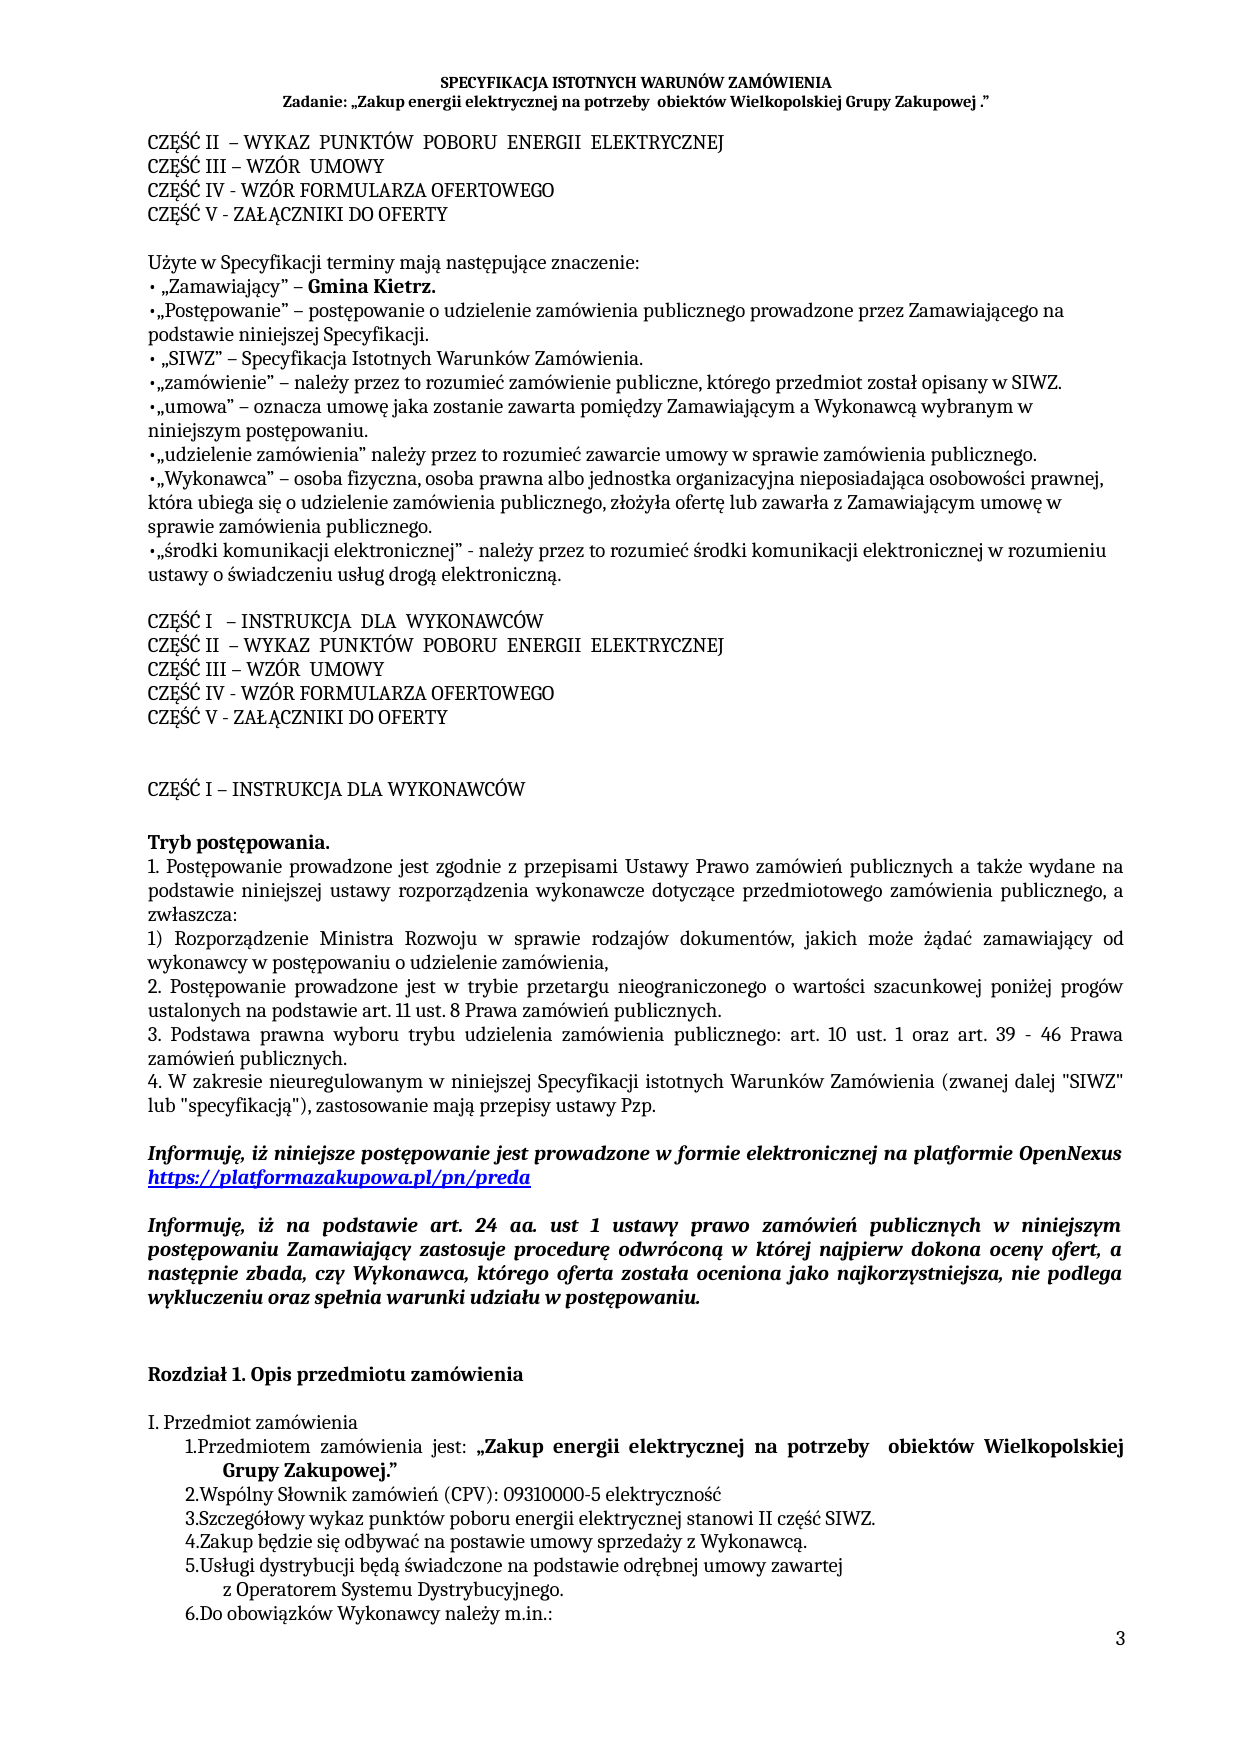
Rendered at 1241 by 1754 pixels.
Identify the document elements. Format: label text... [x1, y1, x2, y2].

text CZĘŚĆ V - ZAŁĄCZNIKI DO OFERTY [148, 203, 1125, 227]
list Zakup będzie się odbywać na postawie umowy sprzedaży z Wykonawcą. [185, 1530, 1125, 1554]
text Tryb postępowania. [148, 831, 1125, 854]
text CZĘŚĆ III – WZÓR UMOWY [148, 658, 1125, 682]
text CZĘŚĆ V - ZAŁĄCZNIKI DO OFERTY [148, 706, 1125, 730]
text CZĘŚĆ IV - WZÓR FORMULARZA OFERTOWEGO [148, 179, 1125, 203]
list Wspólny Słownik zamówień (CPV): 09310000-5 elektryczność [185, 1482, 1125, 1506]
text • „SIWZ” – Specyfikacja Istotnych Warunków Zamówienia. [148, 347, 1125, 371]
text •„Postępowanie” – postępowanie o udzielenie zamówienia publicznego prowadzone przez Zamawiającego na podstawie niniejszej Specyfikacji. [148, 299, 1125, 347]
list Usługi dystrybucji będą świadczone na podstawie odrębnej umowy zawartej z Operatorem Systemu Dystrybucyjnego. [185, 1554, 1125, 1602]
text CZĘŚĆ I – INSTRUKCJA DLA WYKONAWCÓW [148, 610, 1125, 634]
text •„umowa” – oznacza umowę jaka zostanie zawarta pomiędzy Zamawiającym a Wykonawcą wybranym w niniejszym postępowaniu. [148, 394, 1125, 442]
text CZĘŚĆ III – WZÓR UMOWY [148, 155, 1125, 179]
text CZĘŚĆ I – INSTRUKCJA DLA WYKONAWCÓW [148, 778, 1125, 802]
text 2. Postępowanie prowadzone jest w trybie przetargu nieograniczonego o wartości szacunkowej poniżej progów ustalonych na podstawie art. 11 ust. 8 Prawa zamówień publicznych. [148, 974, 1125, 1022]
text •„zamówienie” – należy przez to rozumieć zamówienie publiczne, którego przedmiot został opisany w SIWZ. [148, 371, 1125, 394]
text Informuję, iż niniejsze postępowanie jest prowadzone w formie elektronicznej na platformie OpenNexus https://platformazakupowa.pl/pn/preda [148, 1142, 1125, 1190]
text Użyte w Specyfikacji terminy mają następujące znaczenie: [148, 251, 1125, 275]
text CZĘŚĆ IV - WZÓR FORMULARZA OFERTOWEGO [148, 682, 1125, 706]
text •„środki komunikacji elektronicznej” - należy przez to rozumieć środki komunikacji elektronicznej w rozumieniu ustawy o świadczeniu usług drogą elektroniczną. [148, 538, 1125, 586]
text I. Przedmiot zamówienia [148, 1410, 1125, 1434]
text 4. W zakresie nieuregulowanym w niniejszej Specyfikacji istotnych Warunków Zamówienia (zwanej dalej "SIWZ" lub "specyfikacją"), zastosowanie mają przepisy ustawy Pzp. [148, 1070, 1125, 1118]
text Rozdział 1. Opis przedmiotu zamówienia [148, 1362, 1125, 1386]
text 1. Postępowanie prowadzone jest zgodnie z przepisami Ustawy Prawo zamówień publicznych a także wydane na podstawie niniejszej ustawy rozporządzenia wykonawcze dotyczące przedmiotowego zamówienia publicznego, a zwłaszcza: [148, 854, 1125, 926]
list Do obowiązków Wykonawcy należy m.in.: [185, 1602, 1125, 1626]
text •„Wykonawca” – osoba fizyczna, osoba prawna albo jednostka organizacyjna nieposiadająca osobowości prawnej, która ubiega się o udzielenie zamówienia publicznego, złożyła ofertę lub zawarła z Zamawiającym umowę w sprawie zamówienia publicznego. [148, 466, 1125, 538]
text Informuję, iż na podstawie art. 24 aa. ust 1 ustawy prawo zamówień publicznych w niniejszym postępowaniu Zamawiający zastosuje procedurę odwróconą w której najpierw dokona oceny ofert, a następnie zbada, czy Wykonawca, którego oferta została oceniona jako najkorzystniejsza, nie podlega wykluczeniu oraz spełnia warunki udziału w postępowaniu. [148, 1214, 1125, 1310]
list Przedmiotem zamówienia jest: „Zakup energii elektrycznej na potrzeby obiektów Wielkopolskiej Grupy Zakupowej.” [185, 1434, 1125, 1482]
text CZĘŚĆ II – WYKAZ PUNKTÓW POBORU ENERGII ELEKTRYCZNEJ [148, 634, 1125, 658]
text • „Zamawiający” – Gmina Kietrz. [148, 275, 1125, 299]
text CZĘŚĆ II – WYKAZ PUNKTÓW POBORU ENERGII ELEKTRYCZNEJ [148, 131, 1125, 155]
text 1) Rozporządzenie Ministra Rozwoju w sprawie rodzajów dokumentów, jakich może żądać zamawiający od wykonawcy w postępowaniu o udzielenie zamówienia, [148, 926, 1125, 974]
text •„udzielenie zamówienia” należy przez to rozumieć zawarcie umowy w sprawie zamówienia publicznego. [148, 442, 1125, 466]
list Szczegółowy wykaz punktów poboru energii elektrycznej stanowi II część SIWZ. [185, 1506, 1125, 1530]
text 3. Podstawa prawna wyboru trybu udzielenia zamówienia publicznego: art. 10 ust. 1 oraz art. 39 - 46 Prawa zamówień publicznych. [148, 1022, 1125, 1070]
